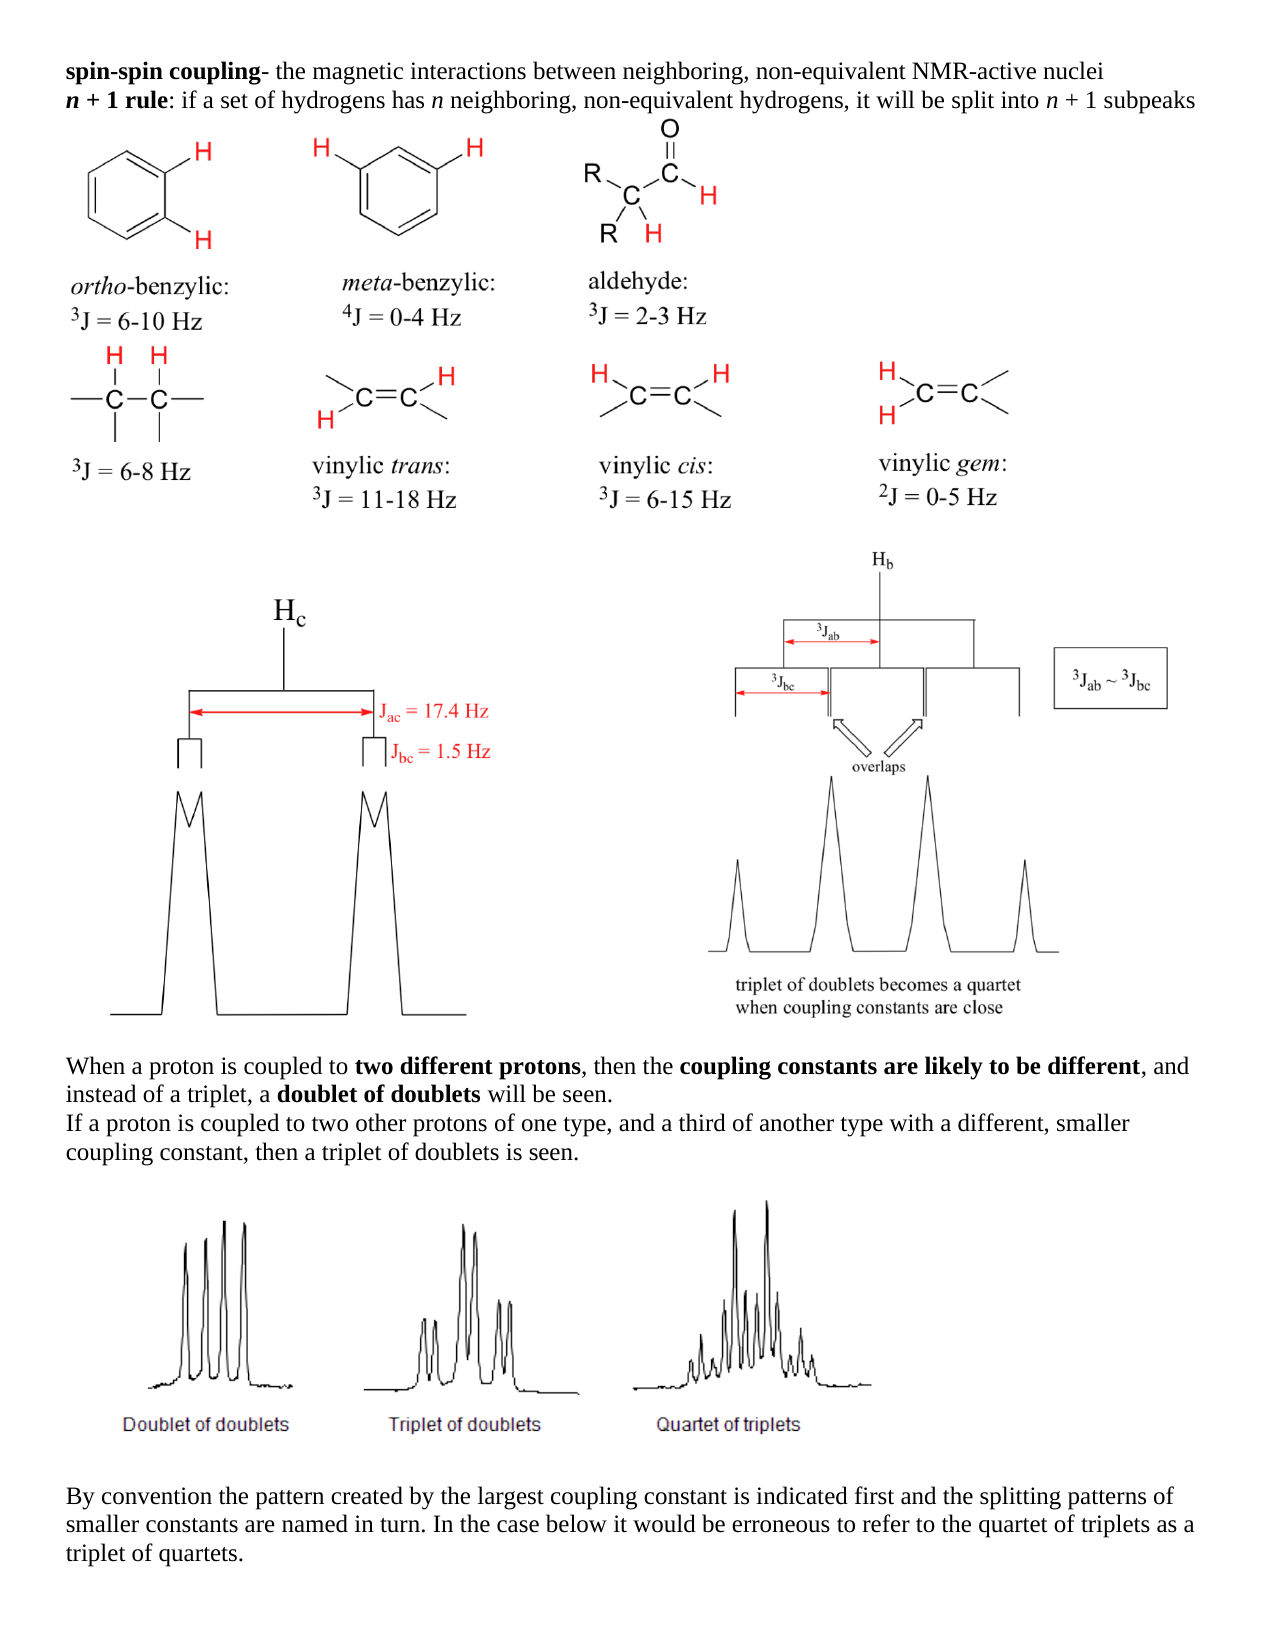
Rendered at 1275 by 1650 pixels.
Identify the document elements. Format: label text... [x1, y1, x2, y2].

text spin-spin coupling- the magnetic interactions between neighboring, non-equivalent NMR-active nuclei [66, 56, 1209, 85]
text n + 1 rule: if a set of hydrogens has n neighboring, non-equivalent hydrogens, it will be split into n + 1 subpeaks [66, 85, 1209, 114]
picture [65, 1195, 919, 1452]
picture [702, 547, 1173, 1022]
picture [65, 113, 1014, 519]
picture [102, 593, 496, 1022]
text By convention the pattern created by the largest coupling constant is indicated first and the splitting patterns of smaller constants are named in turn. In the case below it would be erroneous to refer to the quartet of triplets as a triplet of quartets. [66, 1481, 1209, 1567]
text If a proton is coupled to two other protons of one type, and a third of another type with a different, smaller coupling constant, then a triplet of doublets is seen. [66, 1108, 1209, 1166]
text When a proton is coupled to two different protons, then the coupling constants are likely to be different, and instead of a triplet, a doublet of doublets will be seen. [66, 1051, 1209, 1108]
